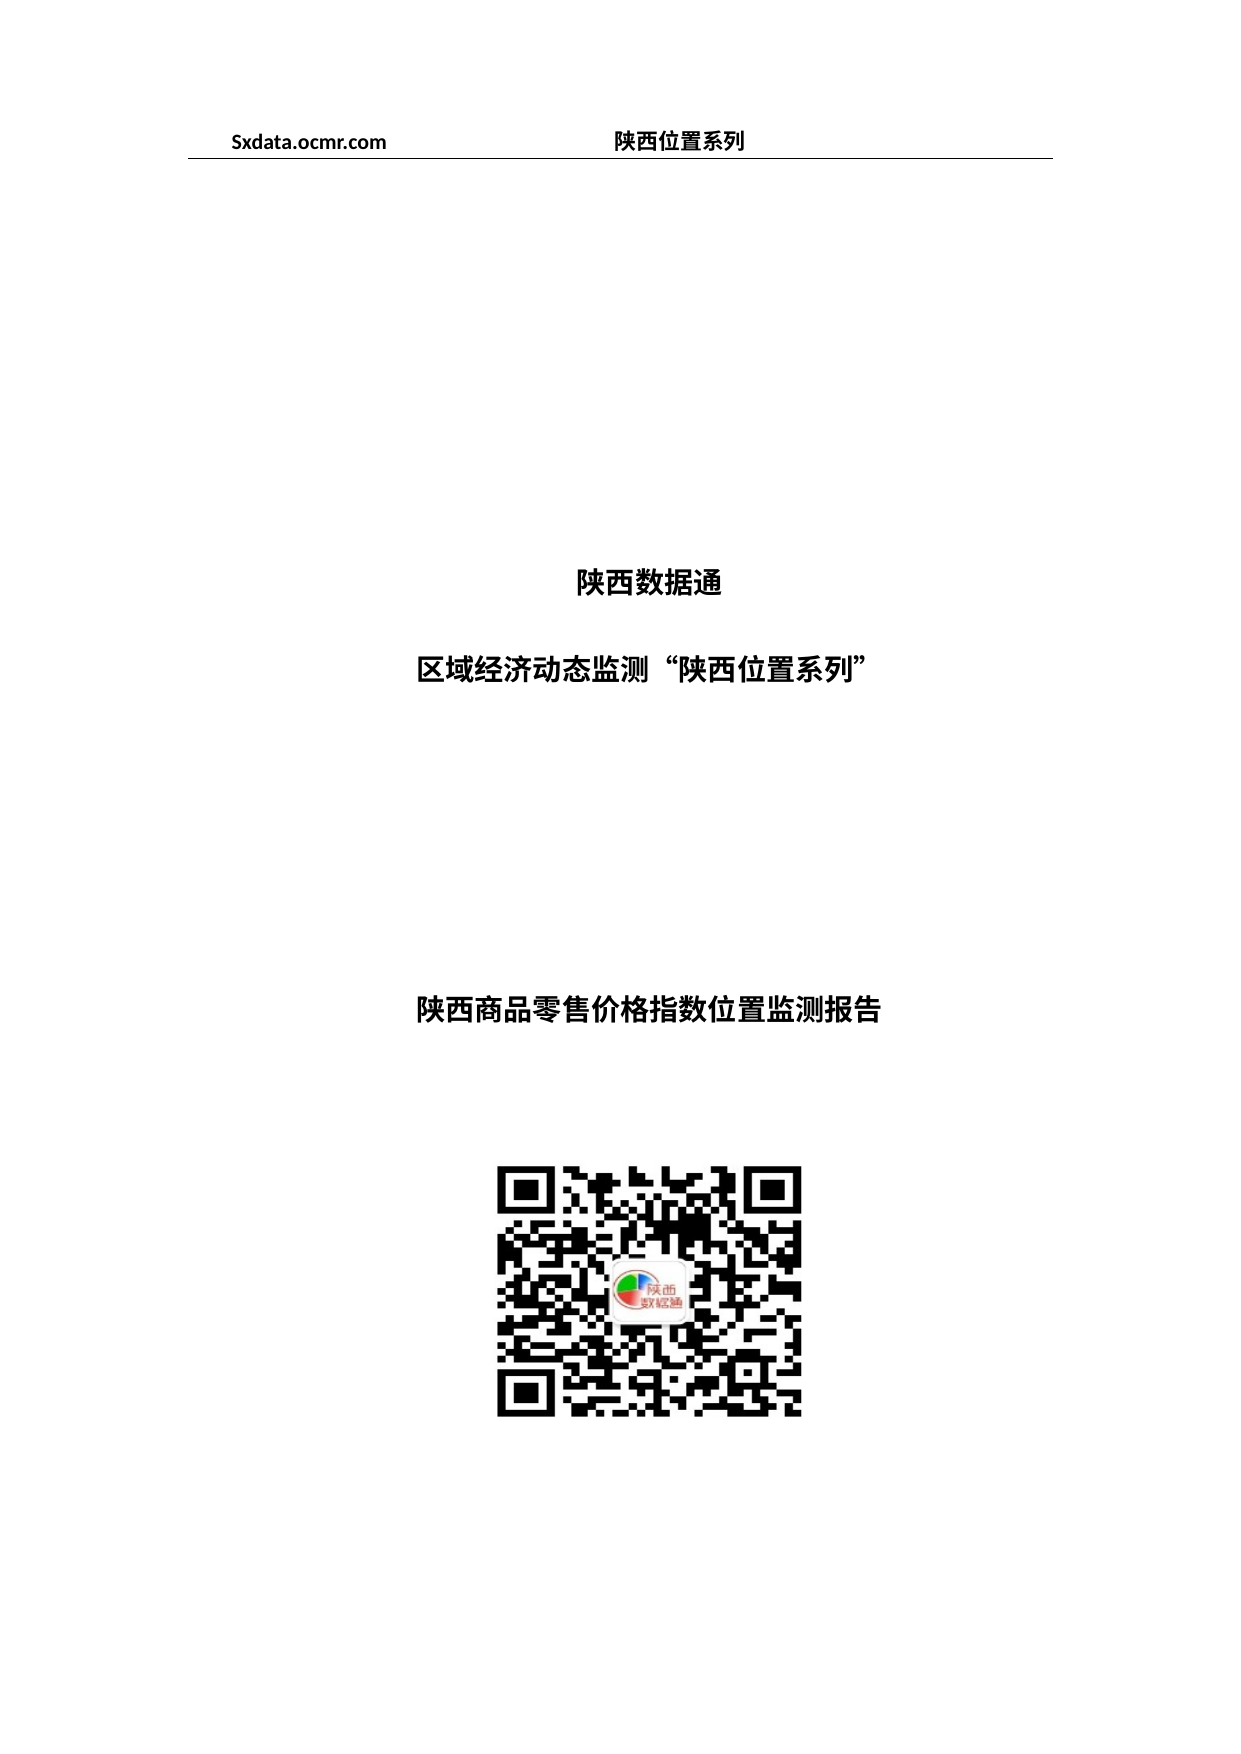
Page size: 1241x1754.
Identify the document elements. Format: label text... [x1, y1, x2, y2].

picture [473, 1146, 826, 1437]
text 陕西数据通 [187, 549, 1053, 614]
text 陕西商品零售价格指数位置监测报告 [187, 975, 1053, 1040]
text 区域经济动态监测“陕西位置系列” [187, 635, 1053, 700]
